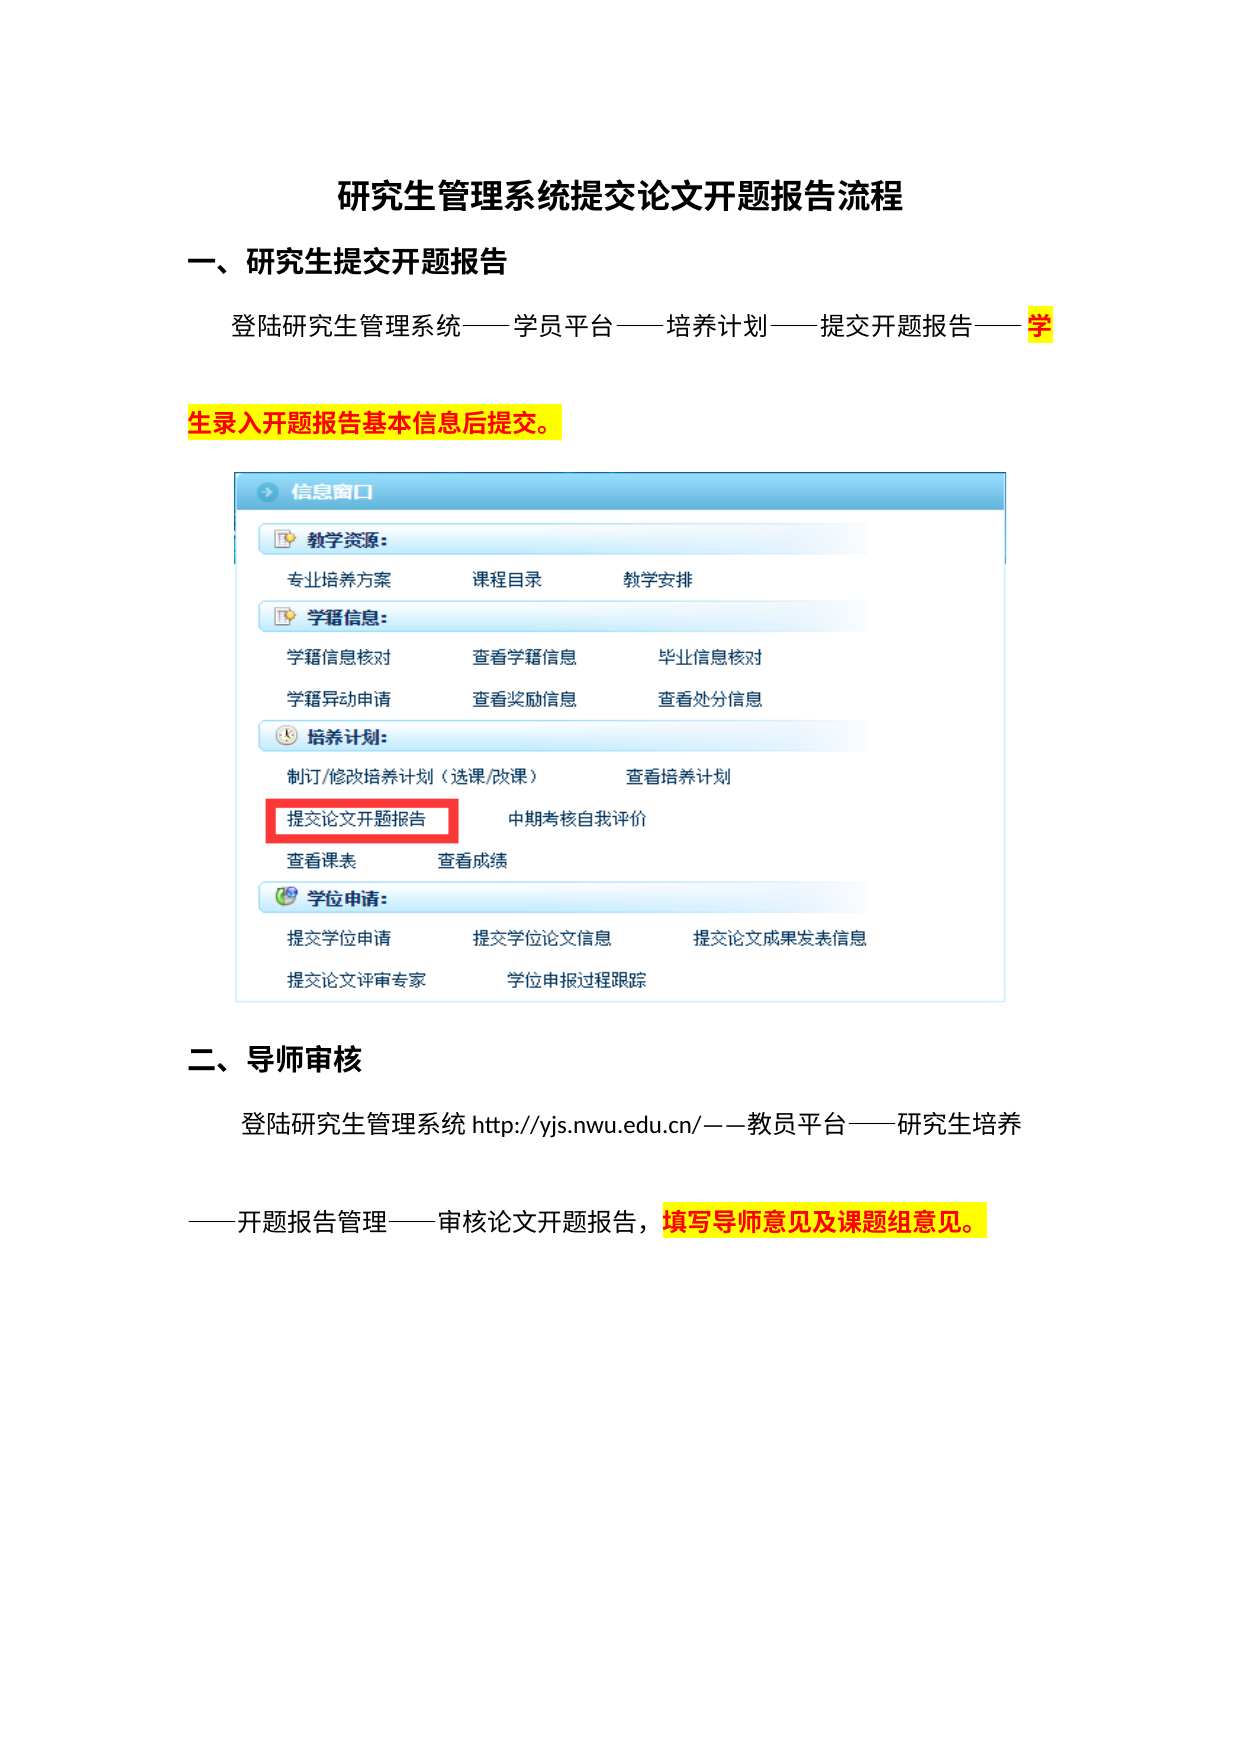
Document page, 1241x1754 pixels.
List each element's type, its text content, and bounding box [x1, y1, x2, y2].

list 登陆研究生管理系统——学员平台——培养计划——提交开题报告——学生录入开题报告基本信息后提交。 [187, 292, 1053, 454]
list 导师审核 [187, 1025, 1053, 1090]
picture [234, 472, 1007, 1005]
list 研究生管理系统提交论文开题报告流程 [187, 162, 1053, 227]
list 登陆研究生管理系统http://yjs.nwu.edu.cn/——教员平台——研究生培养——开题报告管理——审核论文开题报告，填写导师意见及课题组意见。 [187, 1090, 1053, 1253]
list 研究生提交开题报告 [187, 227, 1053, 292]
